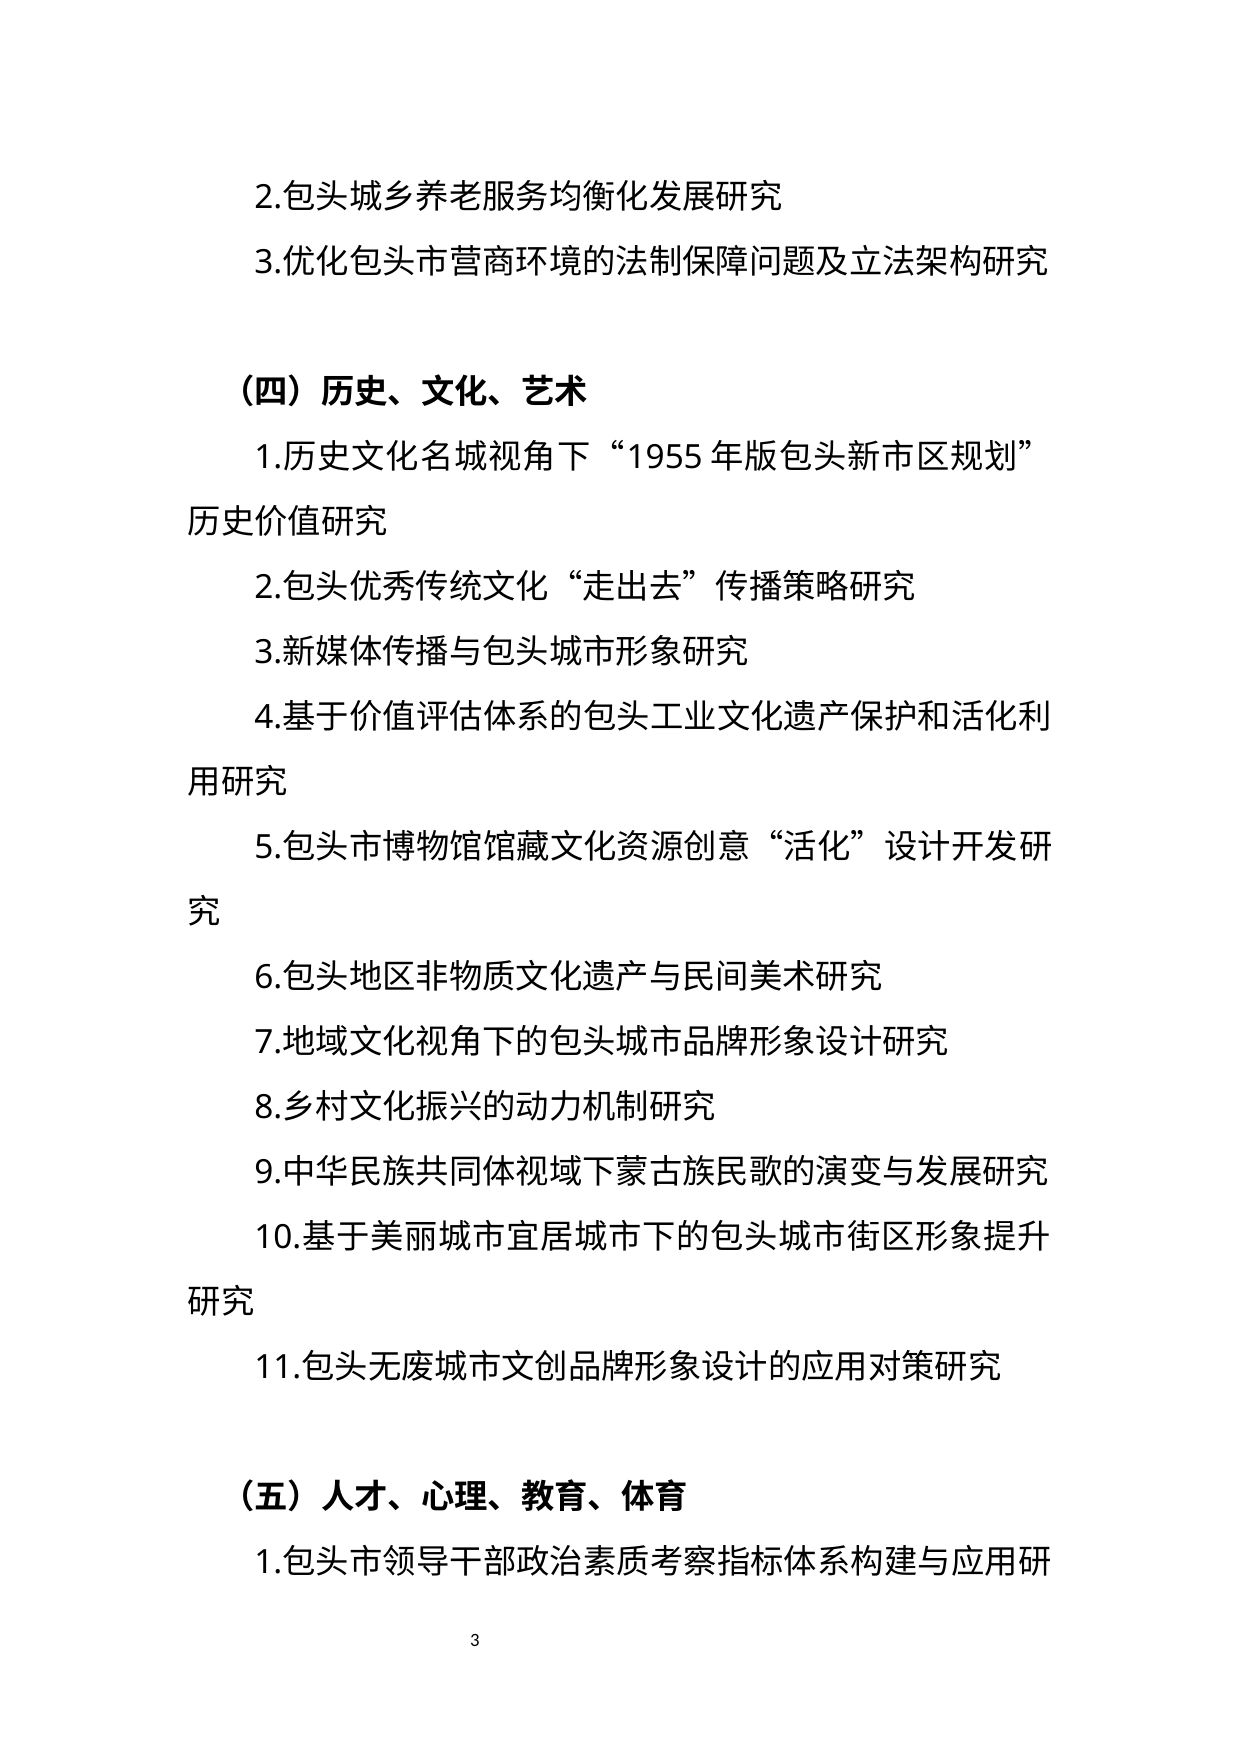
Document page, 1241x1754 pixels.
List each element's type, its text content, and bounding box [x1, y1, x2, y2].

text 6.包头地区非物质文化遗产与民间美术研究 [187, 942, 1053, 1007]
list 3.新媒体传播与包头城市形象研究 [187, 617, 1053, 682]
text 11.包头无废城市文创品牌形象设计的应用对策研究 [187, 1332, 1053, 1397]
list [187, 1527, 1053, 1592]
text 9.中华民族共同体视域下蒙古族民歌的演变与发展研究 [187, 1137, 1053, 1202]
text （五）人才、心理、教育、体育 [187, 1462, 1053, 1527]
text 8.乡村文化振兴的动力机制研究 [187, 1072, 1053, 1137]
text 7.地域文化视角下的包头城市品牌形象设计研究 [187, 1007, 1053, 1072]
text 3.优化包头市营商环境的法制保障问题及立法架构研究 [187, 227, 1053, 292]
list （四）历史、文化、艺术 [187, 357, 1053, 422]
text 1.历史文化名城视角下“1955年版包头新市区规划”历史价值研究 [187, 422, 1053, 552]
text 5.包头市博物馆馆藏文化资源创意“活化”设计开发研究 [187, 812, 1053, 942]
list 2.包头城乡养老服务均衡化发展研究 [187, 162, 1053, 227]
text 10.基于美丽城市宜居城市下的包头城市街区形象提升研究 [187, 1202, 1053, 1332]
text 4.基于价值评估体系的包头工业文化遗产保护和活化利用研究 [187, 682, 1053, 812]
list 2.包头优秀传统文化“走出去”传播策略研究 [187, 552, 1053, 617]
